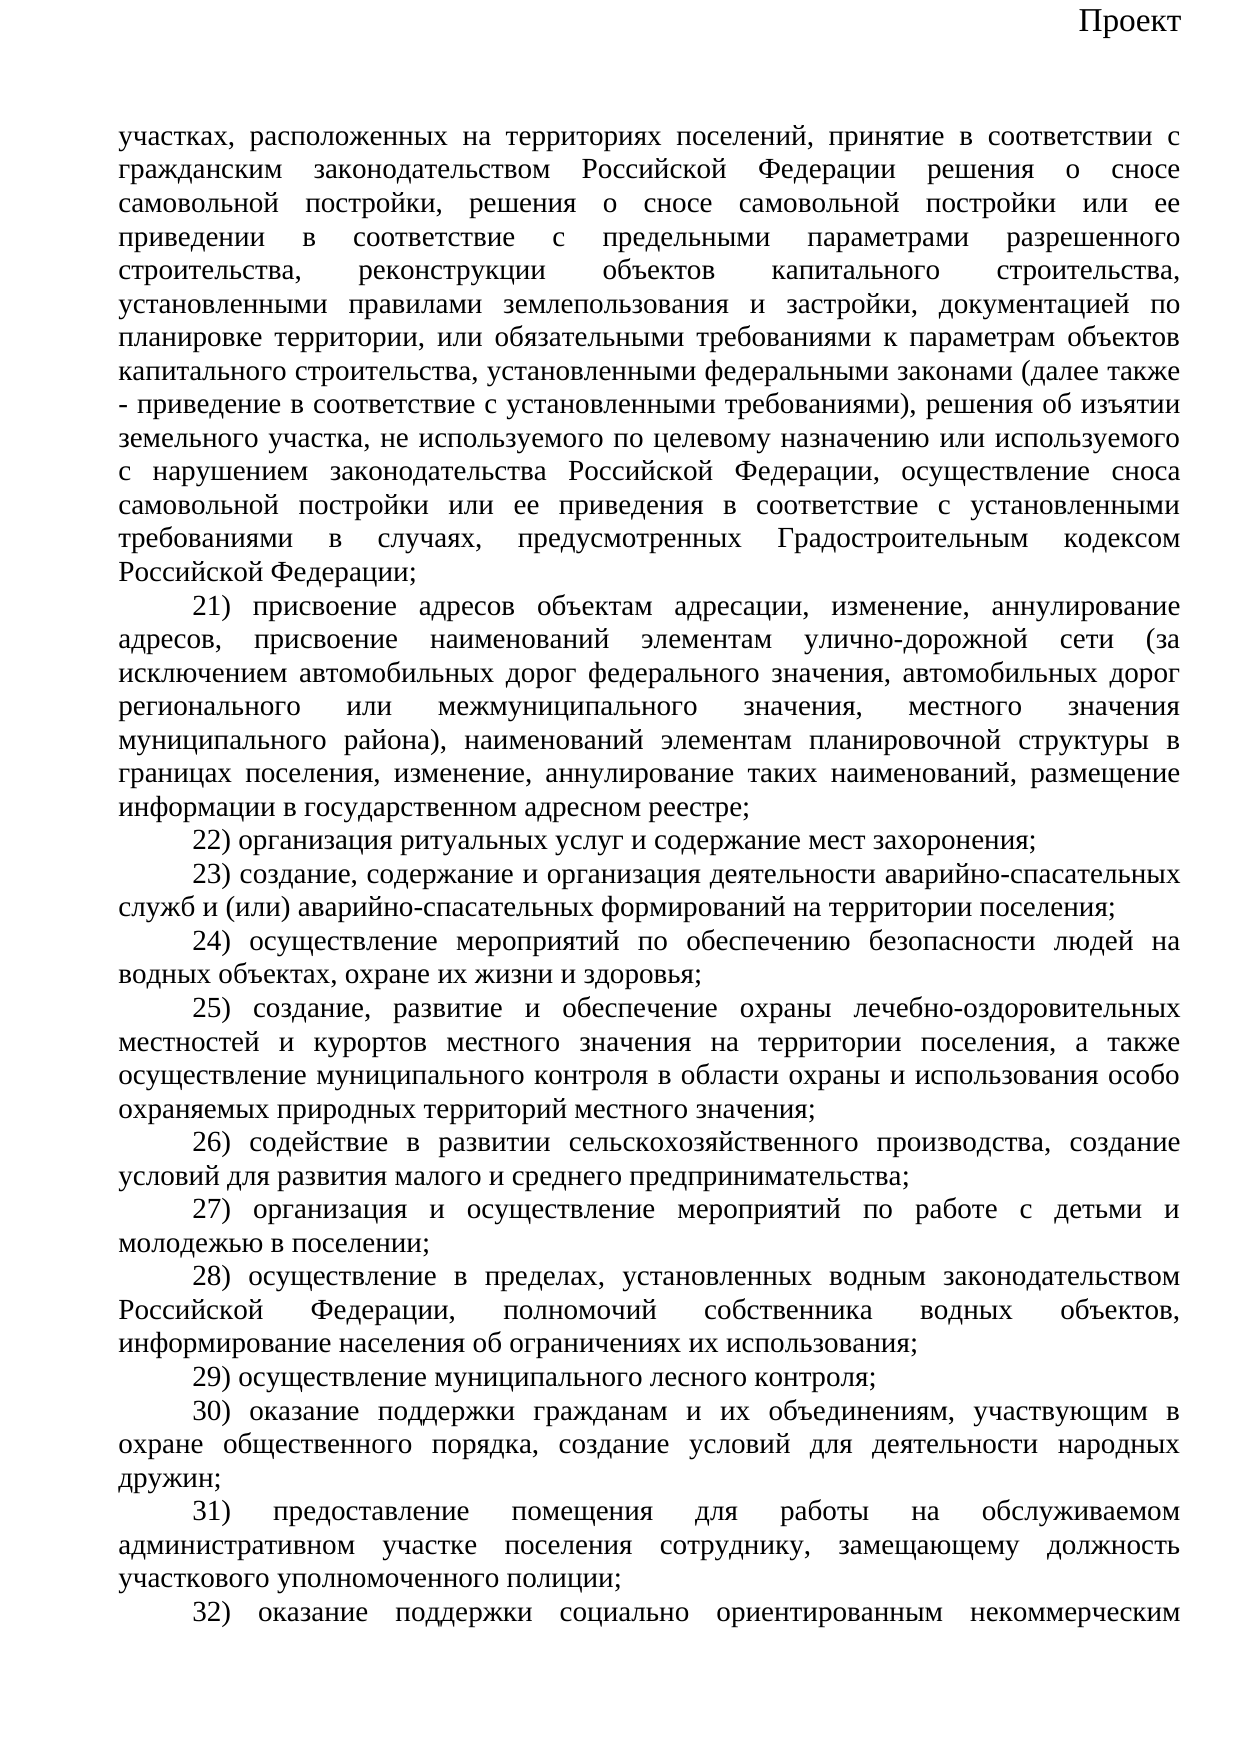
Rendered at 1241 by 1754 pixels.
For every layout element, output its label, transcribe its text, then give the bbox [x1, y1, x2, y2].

text 31) предоставление помещения для работы на обслуживаемом административном участке поселения сотруднику, замещающему должность участкового уполномоченного полиции; [118, 1493, 1181, 1594]
text 21) присвоение адресов объектам адресации, изменение, аннулирование адресов, присвоение наименований элементам улично-дорожной сети (за исключением автомобильных дорог федерального значения, автомобильных дорог регионального или межмуниципального значения, местного значения муниципального района), наименований элементам планировочной структуры в границах поселения, изменение, аннулирование таких наименований, размещение информации в государственном адресном реестре; [118, 588, 1181, 822]
text 24) осуществление мероприятий по обеспечению безопасности людей на водных объектах, охране их жизни и здоровья; [118, 923, 1181, 990]
text 26) содействие в развитии сельскохозяйственного производства, создание условий для развития малого и среднего предпринимательства; [118, 1124, 1181, 1191]
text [118, 1594, 1181, 1627]
text 22) организация ритуальных услуг и содержание мест захоронения; [118, 822, 1181, 856]
text 25) создание, развитие и обеспечение охраны лечебно-оздоровительных местностей и курортов местного значения на территории поселения, а также осуществление муниципального контроля в области охраны и использования особо охраняемых природных территорий местного значения; [118, 990, 1181, 1124]
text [118, 118, 1181, 588]
text 27) организация и осуществление мероприятий по работе с детьми и молодежью в поселении; [118, 1191, 1181, 1258]
text 23) создание, содержание и организация деятельности аварийно-спасательных служб и (или) аварийно-спасательных формирований на территории поселения; [118, 856, 1181, 923]
text 30) оказание поддержки гражданам и их объединениям, участвующим в охране общественного порядка, создание условий для деятельности народных дружин; [118, 1393, 1181, 1493]
text 28) осуществление в пределах, установленных водным законодательством Российской Федерации, полномочий собственника водных объектов, информирование населения об ограничениях их использования; [118, 1258, 1181, 1359]
text 29) осуществление муниципального лесного контроля; [118, 1359, 1181, 1393]
